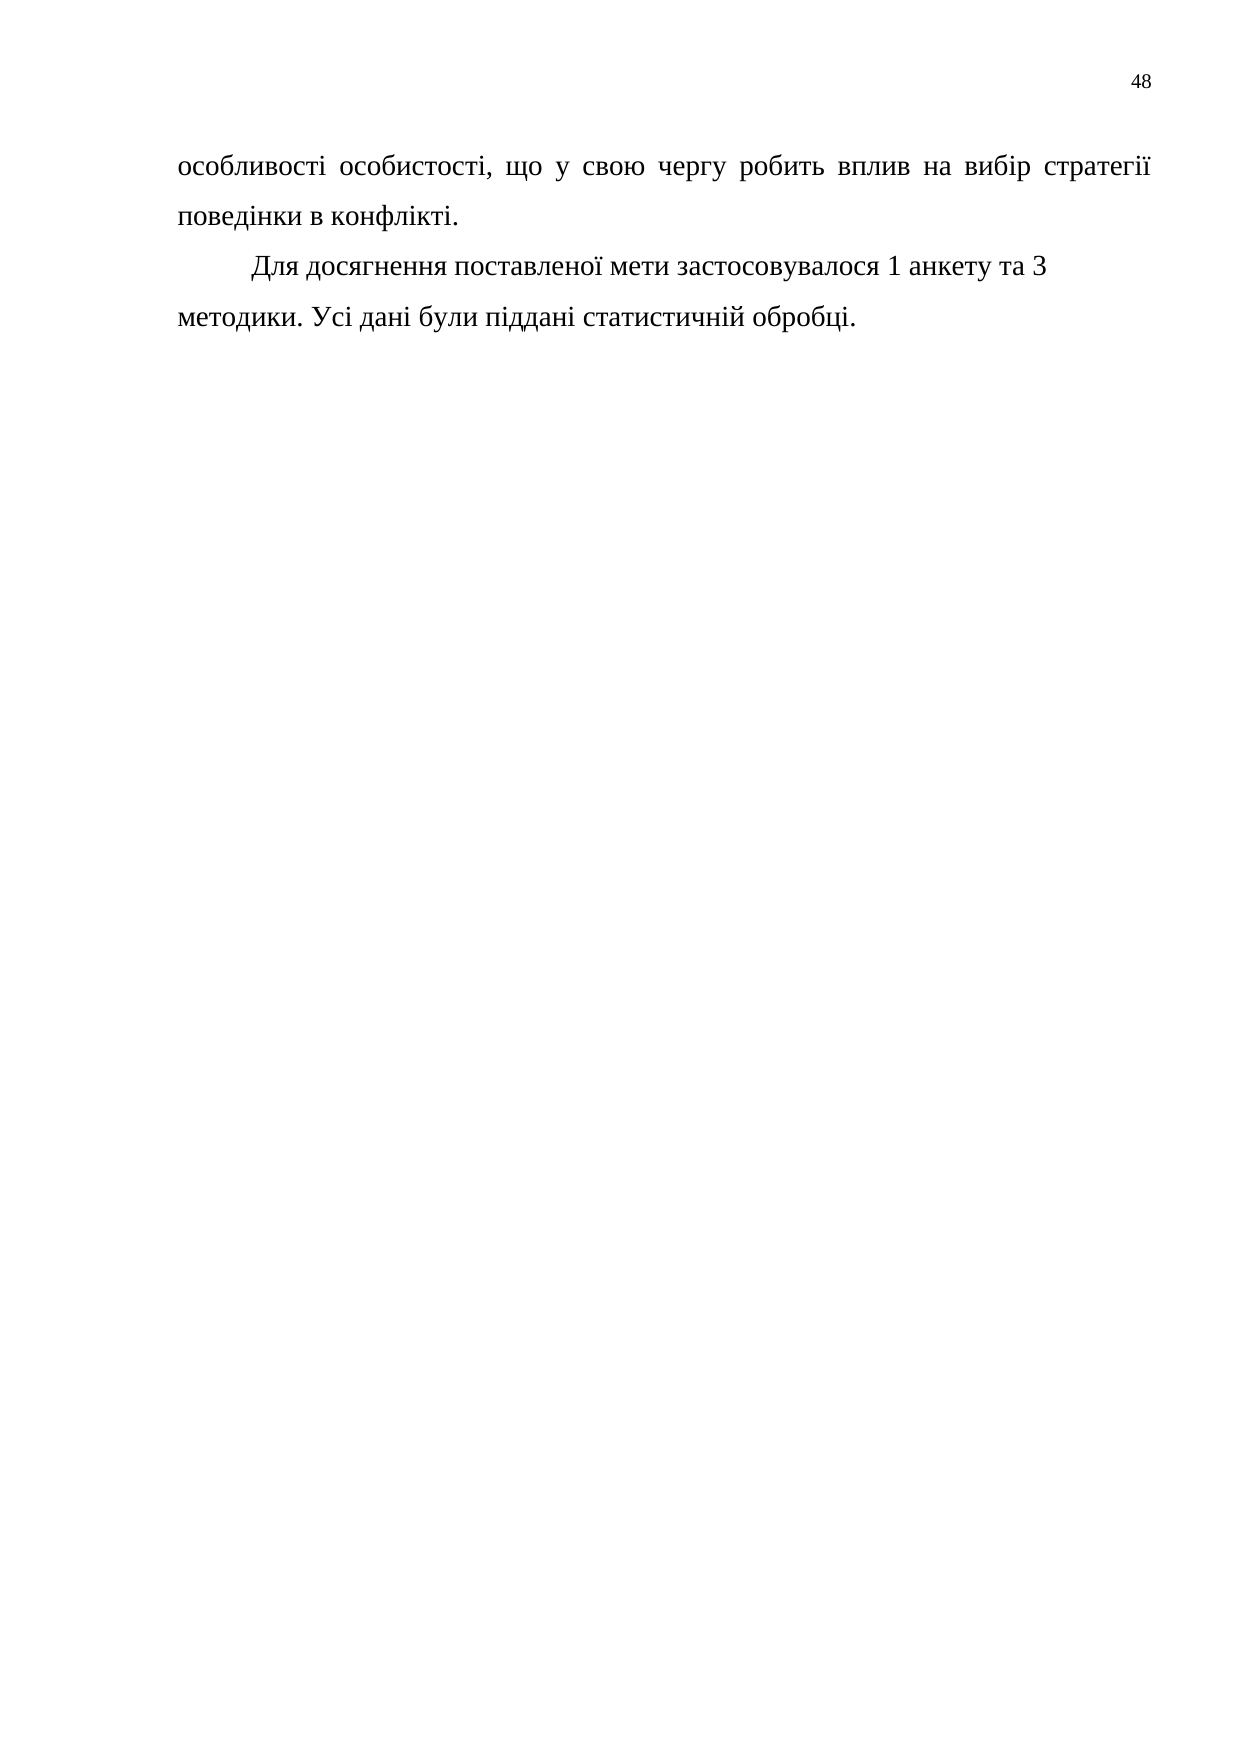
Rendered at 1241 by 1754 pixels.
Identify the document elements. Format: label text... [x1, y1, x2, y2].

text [177, 148, 1152, 232]
text Для досягнення поставленої мети застосовувалося 1 анкету та 3 методики. Усі дані були піддані статистичній обробці. [177, 248, 1152, 332]
